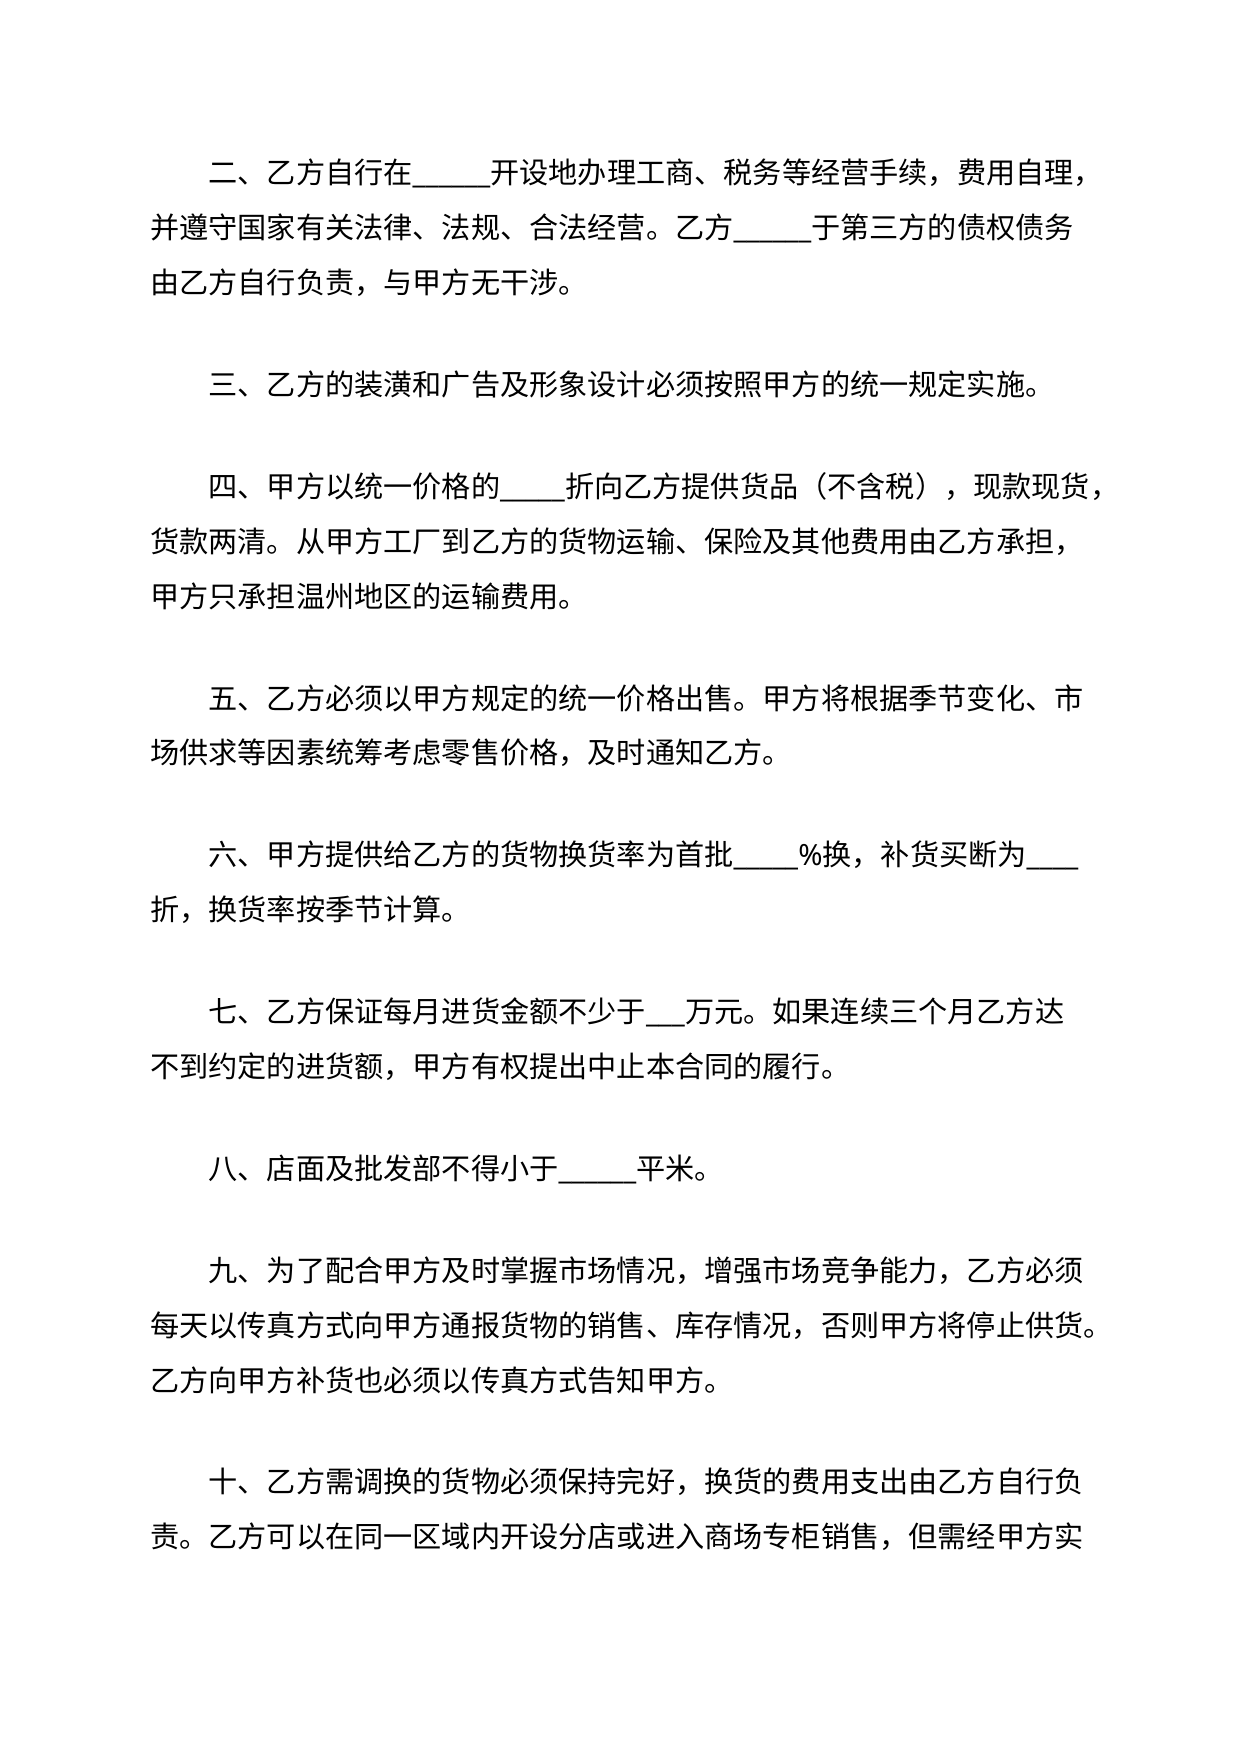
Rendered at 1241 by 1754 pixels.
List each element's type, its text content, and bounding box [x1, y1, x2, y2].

text 七、乙方保证每月进货金额不少于___万元。如果连续三个月乙方达不到约定的进货额，甲方有权提出中止本合同的履行。 [150, 989, 1090, 1086]
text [150, 1459, 1090, 1556]
text 二、乙方自行在______开设地办理工商、税务等经营手续，费用自理，并遵守国家有关法律、法规、合法经营。乙方______于第三方的债权债务由乙方自行负责，与甲方无干涉。 [150, 150, 1090, 302]
text 九、为了配合甲方及时掌握市场情况，增强市场竞争能力，乙方必须每天以传真方式向甲方通报货物的销售、库存情况，否则甲方将停止供货。乙方向甲方补货也必须以传真方式告知甲方。 [150, 1247, 1090, 1399]
text 八、店面及批发部不得小于______平米。 [150, 1145, 1090, 1188]
text 三、乙方的装潢和广告及形象设计必须按照甲方的统一规定实施。 [150, 362, 1090, 404]
text 六、甲方提供给乙方的货物换货率为首批_____%换，补货买断为____折，换货率按季节计算。 [150, 832, 1090, 929]
text 五、乙方必须以甲方规定的统一价格出售。甲方将根据季节变化、市场供求等因素统筹考虑零售价格，及时通知乙方。 [150, 675, 1090, 772]
text 四、甲方以统一价格的_____折向乙方提供货品（不含税），现款现货，货款两清。从甲方工厂到乙方的货物运输、保险及其他费用由乙方承担，甲方只承担温州地区的运输费用。 [150, 463, 1090, 616]
